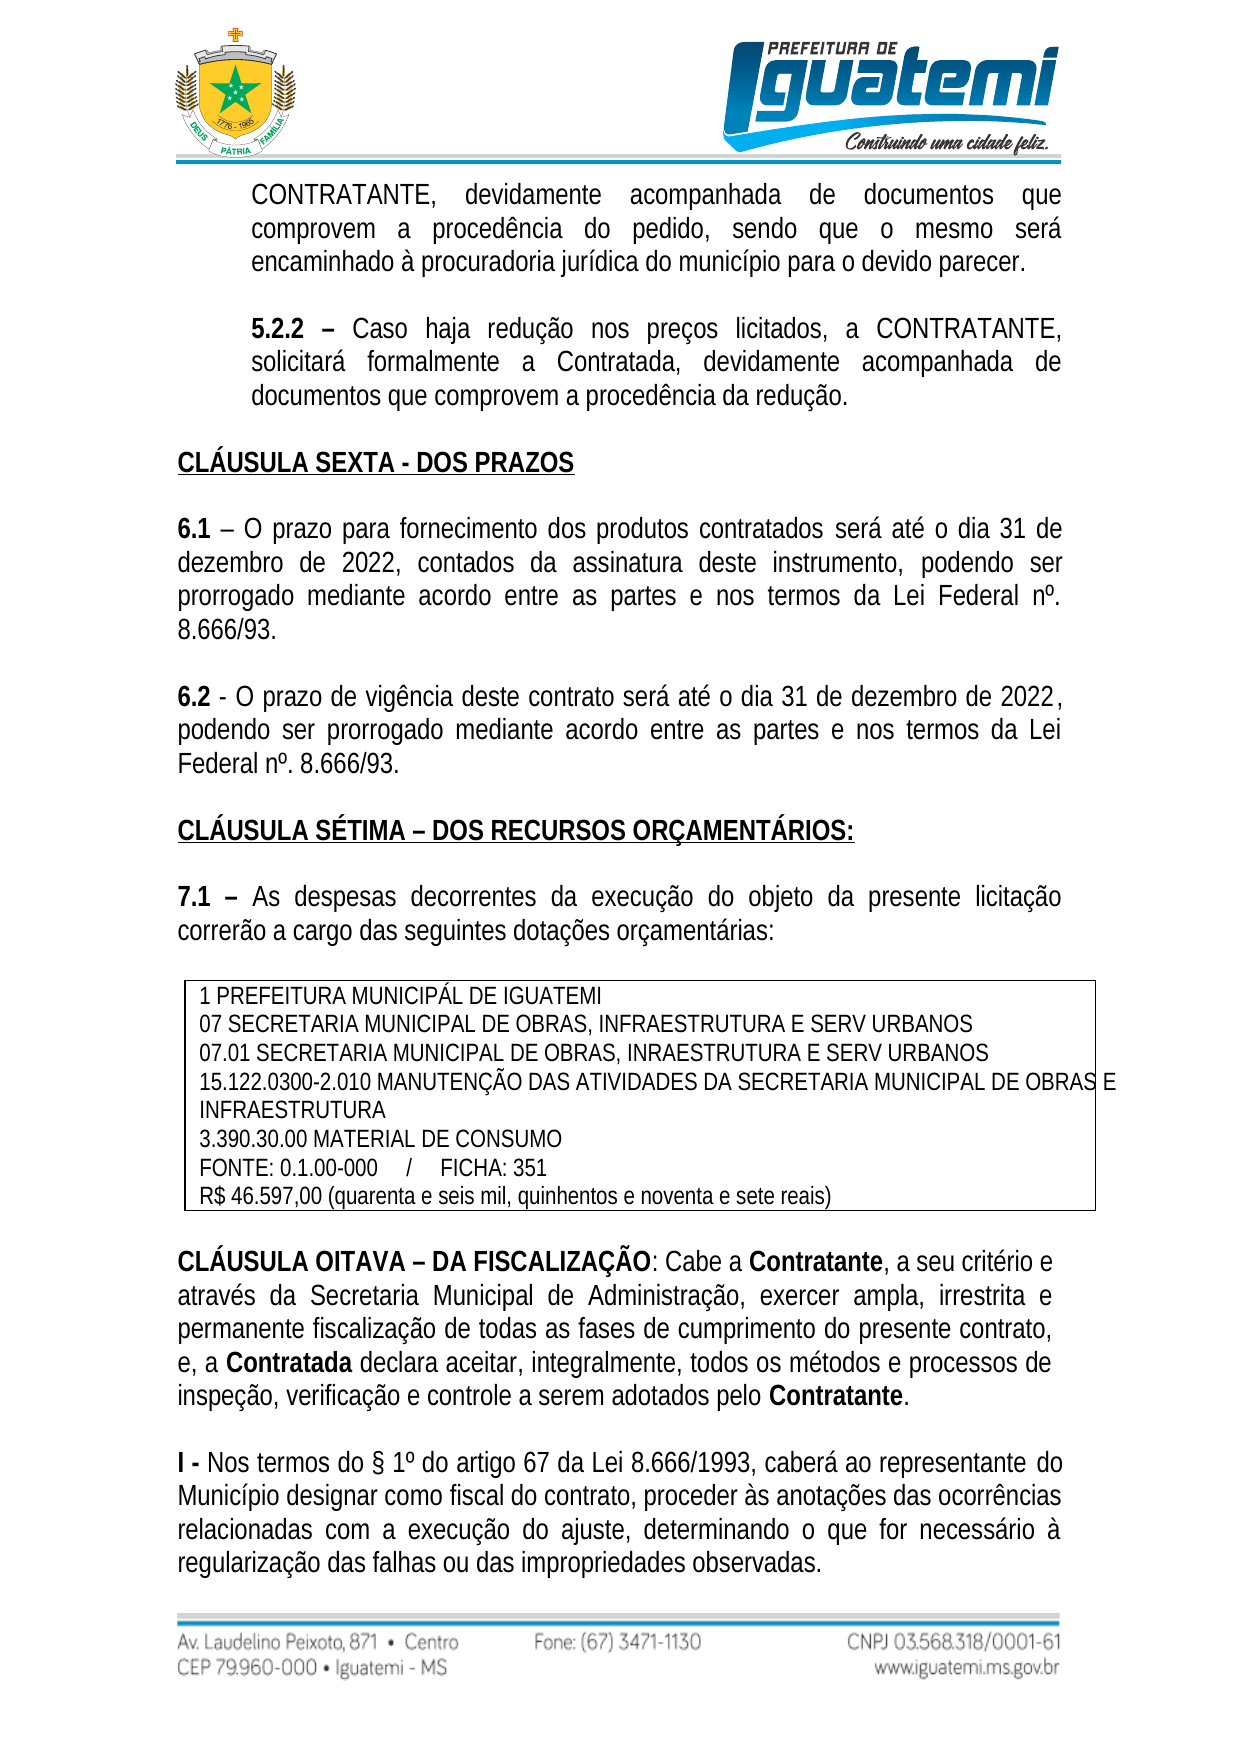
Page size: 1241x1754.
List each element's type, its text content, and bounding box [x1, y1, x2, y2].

text CLÁUSULA OITAVA – DA FISCALIZAÇÃO: Cabe a Contratante, a seu critério e através da Secretaria Municipal de Administração, exercer ampla, irrestrita e permanente fiscalização de todas as fases de cumprimento do presente contrato, e, a Contratada declara aceitar, integralmente, todos os métodos e processos de inspeção, verificação e controle a serem adotados pelo Contratante. [177, 1244, 1054, 1412]
text 7.1 – As despesas decorrentes da execução do objeto da presente licitação correrão a cargo das seguintes dotações orçamentárias: [177, 879, 1063, 946]
table_header 1 PREFEITURA MUNICIPÁL DE IGUATEMI 07 SECRETARIA MUNICIPAL DE OBRAS, INFRAESTRUTURA E SERV URBANOS 07.01 SECRETARIA MUNICIPAL DE OBRAS, INRAESTRUTURA E SERV URBANOS 15.122.0300-2.010 MANUTENÇÃO DAS ATIVIDADES DA SECRETARIA MUNICIPAL DE OBRAS E INFRAESTRUTURA 3.390.30.00 MATERIAL DE CONSUMO FONTE: 0.1.00-000 / FICHA: 351 R$ 46.597,00 (quarenta e seis mil, quinhentos e noventa e sete reais) [186, 981, 1095, 1210]
subtitle CLÁUSULA SEXTA - DOS PRAZOS [177, 445, 1127, 478]
text 5.2.2 – Caso haja redução nos preços licitados, a CONTRATANTE, solicitará formalmente a Contratada, devidamente acompanhada de documentos que comprovem a procedência da redução. [251, 311, 1063, 411]
picture [177, 1613, 1062, 1681]
text 6.1 – O prazo para fornecimento dos produtos contratados será até o dia 31 de dezembro de 2022, contados da assinatura deste instrumento, podendo ser prorrogado mediante acordo entre as partes e nos termos da Lei Federal nº. 8.666/93. [177, 512, 1063, 645]
text 6.2 - O prazo de vigência deste contrato será até o dia 31 de dezembro de 2022, podendo ser prorrogado mediante acordo entre as partes e nos termos da Lei Federal nº. 8.666/93. [177, 679, 1063, 779]
subtitle CLÁUSULA SÉTIMA – DOS RECURSOS ORÇAMENTÁRIOS: [177, 813, 1127, 846]
text I - Nos termos do § 1º do artigo 67 da Lei 8.666/1993, caberá ao representante do Município designar como fiscal do contrato, proceder às anotações das ocorrências relacionadas com a execução do ajuste, determinando o que for necessário à regularização das falhas ou das impropriedades observadas. [177, 1445, 1063, 1579]
